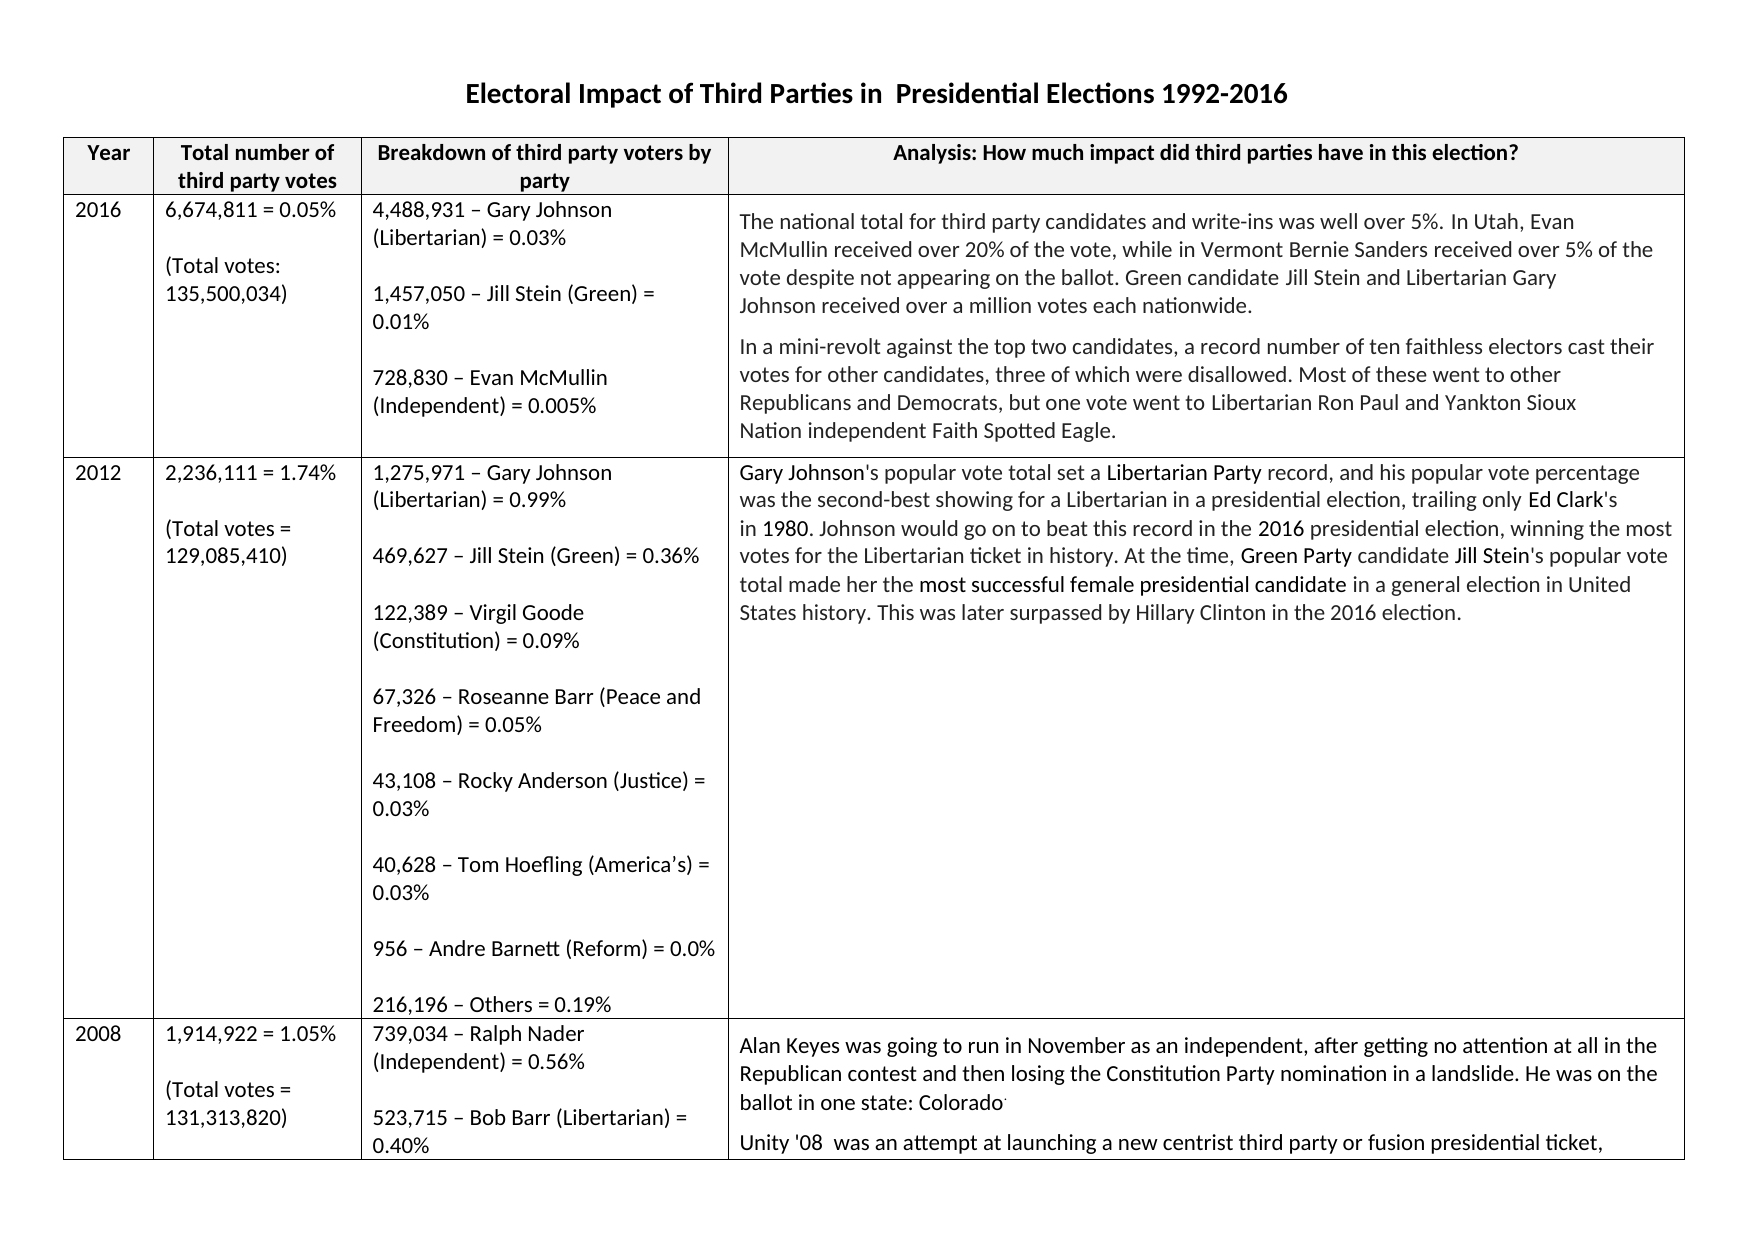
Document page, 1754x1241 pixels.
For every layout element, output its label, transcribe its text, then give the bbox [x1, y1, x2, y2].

table_cell 2012 [64, 458, 153, 1018]
table_cell Gary Johnson's popular vote total set a Libertarian Party record, and his popular vote percentage was the second-best showing for a Libertarian in a presidential election, trailing only Ed Clark's in 1980. Johnson would go on to beat this record in the 2016 presidential election, winning the most votes for the Libertarian ticket in history. At the time, Green Party candidate Jill Stein's popular vote total made her the most successful female presidential candidate in a general election in United States history. This was later surpassed by Hillary Clinton in the 2016 election. [729, 458, 1684, 1018]
table_cell 2016 [64, 195, 153, 457]
table_cell 2008 [64, 1019, 153, 1159]
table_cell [362, 1019, 728, 1159]
table_cell 6,674,811 = 0.05% (Total votes: 135,500,034) [154, 195, 361, 457]
table_cell 4,488,931 – Gary Johnson (Libertarian) = 0.03% 1,457,050 – Jill Stein (Green) = 0.01% 728,830 – Evan McMullin (Independent) = 0.005% [362, 195, 728, 457]
table_header Breakdown of third party voters by party [362, 138, 728, 194]
table_cell The national total for third party candidates and write-ins was well over 5%. In Utah, Evan McMullin received over 20% of the vote, while in Vermont Bernie Sanders received over 5% of the vote despite not appearing on the ballot. Green candidate Jill Stein and Libertarian Gary Johnson received over a million votes each nationwide. In a mini-revolt against the top two candidates, a record number of ten faithless electors cast their votes for other candidates, three of which were disallowed. Most of these went to other Republicans and Democrats, but one vote went to Libertarian Ron Paul and Yankton Sioux Nation independent Faith Spotted Eagle. [729, 195, 1684, 457]
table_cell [729, 1019, 1684, 1159]
table_cell 2,236,111 = 1.74% (Total votes = 129,085,410) [154, 458, 361, 1018]
table_cell 1,275,971 – Gary Johnson (Libertarian) = 0.99% 469,627 – Jill Stein (Green) = 0.36% 122,389 – Virgil Goode (Constitution) = 0.09% 67,326 – Roseanne Barr (Peace and Freedom) = 0.05% 43,108 – Rocky Anderson (Justice) = 0.03% 40,628 – Tom Hoefling (America’s) = 0.03% 956 – Andre Barnett (Reform) = 0.0% 216,196 – Others = 0.19% [362, 458, 728, 1018]
table_header Year [64, 138, 153, 194]
table_header Analysis: How much impact did third parties have in this election? [729, 138, 1684, 194]
text Electoral Impact of Third Parties in Presidential Elections 1992-2016 [75, 75, 1679, 111]
table_header Total number of third party votes [154, 138, 361, 194]
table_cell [154, 1019, 361, 1159]
